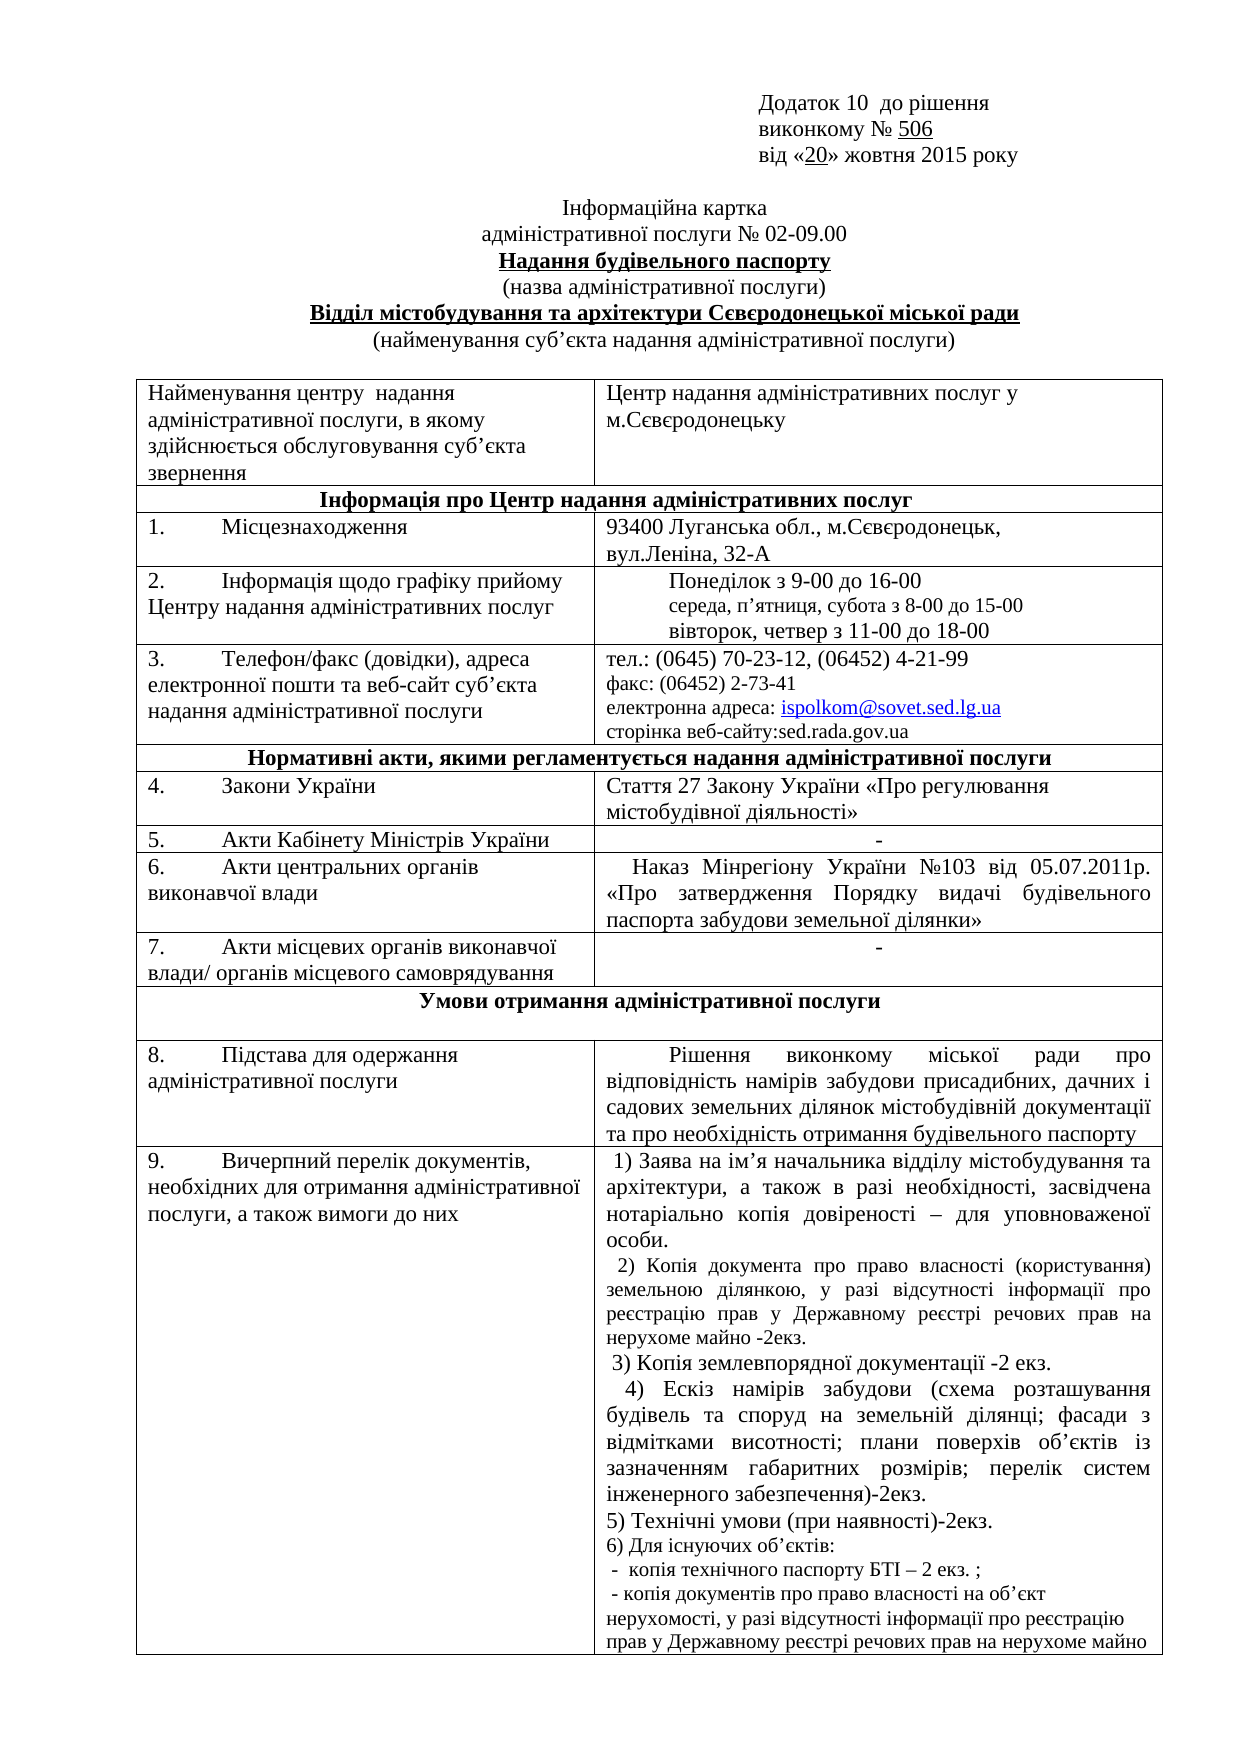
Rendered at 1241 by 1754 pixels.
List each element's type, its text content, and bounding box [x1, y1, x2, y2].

table_cell Інформація про Центр надання адміністративних послуг [137, 486, 1162, 512]
table_cell 4. Закони України [137, 772, 594, 824]
text Відділ містобудування та архітектури Сєвєродонецької міської ради [148, 299, 1181, 326]
table_cell - [595, 933, 1162, 986]
text (найменування суб’єкта надання адміністративної послуги) [148, 326, 1181, 352]
table_header Центр надання адміністративних послуг у м.Сєвєродонецьку [595, 380, 1162, 485]
table_cell Понеділок з 9-00 до 16-00 середа, п’ятниця, субота з 8-00 до 15-00 вівторок, четвер з 11-00 до 18-00 [595, 567, 1162, 644]
text Інформаційна картка [148, 194, 1181, 220]
text виконкому № 506 [148, 115, 1181, 141]
table_cell Рішення виконкому міської ради про відповідність намірів забудови присадибних, дачних і садових земельних ділянок містобудівній документації та про необхідність отримання будівельного паспорту [595, 1041, 1162, 1146]
table_cell 6. Акти центральних органів виконавчої влади [137, 853, 594, 932]
table_cell 7. Акти місцевих органів виконавчої влади/ органів місцевого самоврядування [137, 933, 594, 986]
text (назва адміністративної послуги) [148, 273, 1181, 299]
table_cell Нормативні акти, якими регламентується надання адміністративної послуги [137, 745, 1162, 771]
table_cell 3. Телефон/факс (довідки), адреса електронної пошти та веб-сайт суб’єкта надання адміністративної послуги [137, 645, 594, 743]
table_cell 93400 Луганська обл., м.Сєвєродонецьк, вул.Леніна, 32-А [595, 513, 1162, 566]
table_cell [137, 1147, 594, 1653]
table_cell - [595, 826, 1162, 852]
table_header Найменування центру надання адміністративної послуги, в якому здійснюється обслуговування суб’єкта звернення [137, 380, 594, 485]
table_cell 1. Місцезнаходження [137, 513, 594, 566]
text адміністративної послуги № 02-09.00 [148, 220, 1181, 247]
text від «20» жовтня 2015 року [148, 141, 1181, 168]
table_cell Умови отримання адміністративної послуги [137, 987, 1162, 1039]
table_cell 2. Інформація щодо графіку прийому Центру надання адміністративних послуг [137, 567, 594, 644]
text Додаток 10 до рішення [148, 88, 1181, 115]
table_cell Стаття 27 Закону України «Про регулювання містобудівної діяльності» [595, 772, 1162, 824]
table_cell тел.: (0645) 70-23-12, (06452) 4-21-99 факс: (06452) 2-73-41 електронна адреса: ispolkom@sovet.sed.lg.ua сторінка веб-сайту:sed.rada.gov.ua [595, 645, 1162, 743]
table_cell 8. Підстава для одержання адміністративної послуги [137, 1041, 594, 1146]
text Надання будівельного паспорту [148, 247, 1181, 273]
table_cell Наказ Мінрегіону України №103 від 05.07.2011р. «Про затвердження Порядку видачі будівельного паспорта забудови земельної ділянки» [595, 853, 1162, 932]
table_cell 5. Акти Кабінету Міністрів України [137, 826, 594, 852]
